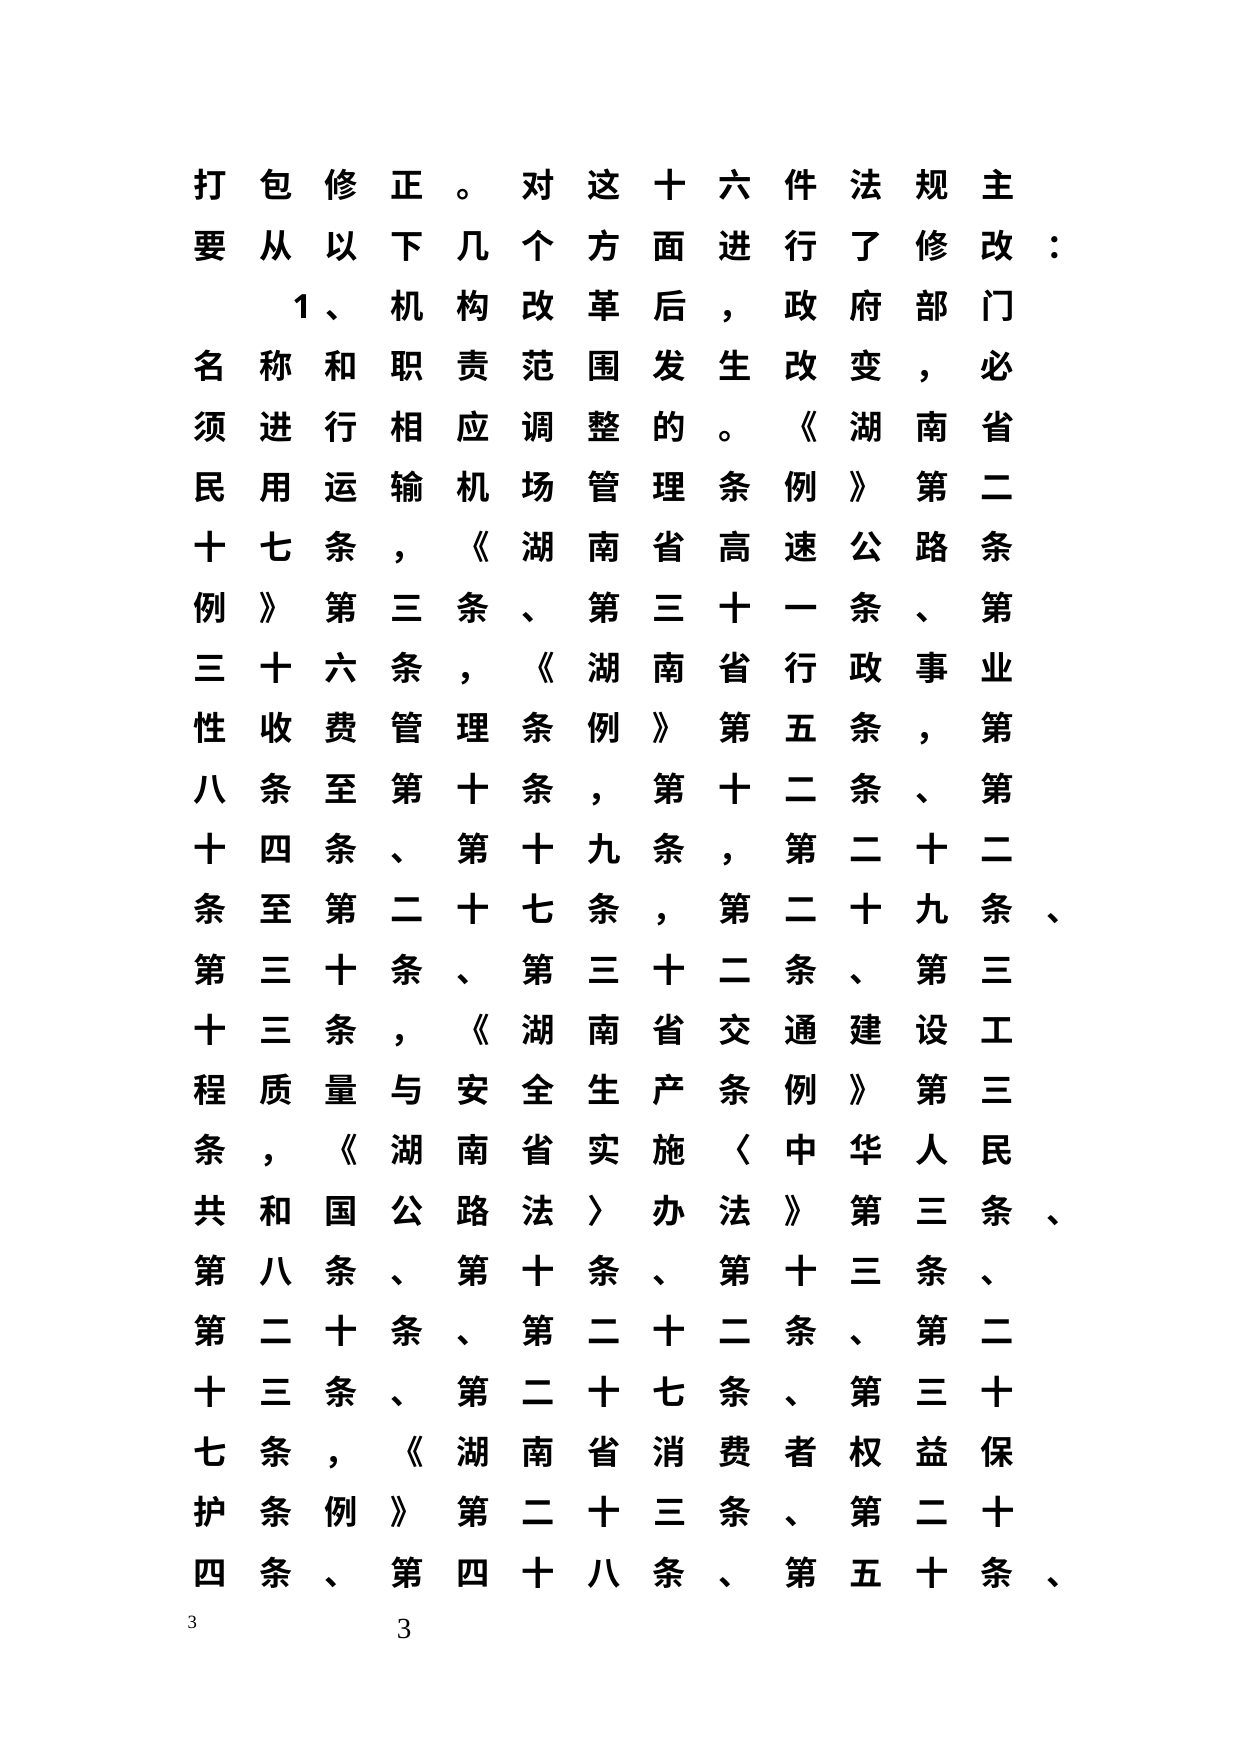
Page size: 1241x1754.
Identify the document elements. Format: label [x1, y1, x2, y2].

list [193, 274, 1047, 1601]
text [193, 153, 1047, 274]
